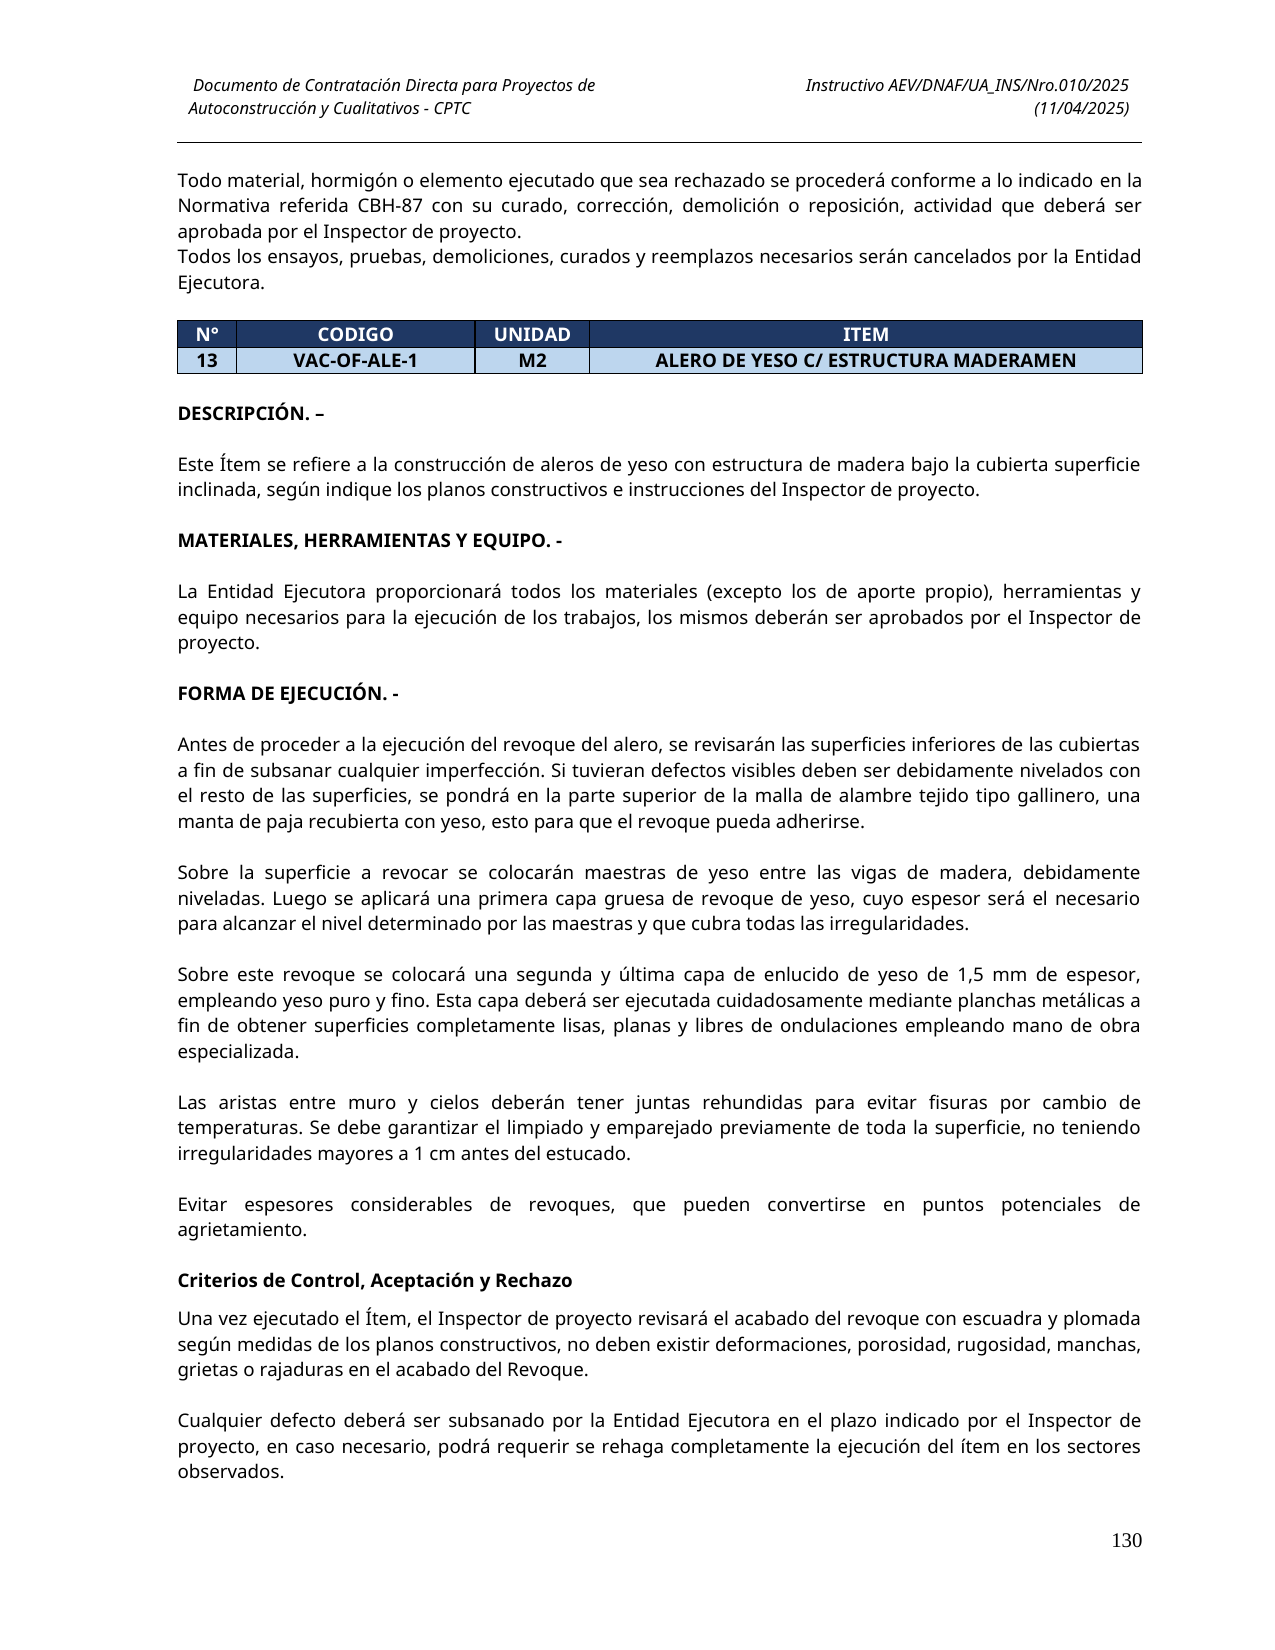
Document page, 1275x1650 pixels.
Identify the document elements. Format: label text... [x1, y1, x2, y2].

text FORMA DE EJECUCIÓN. - [177, 681, 1142, 706]
text Sobre la superficie a revocar se colocarán maestras de yeso entre las vigas de madera, debidamente niveladas. Luego se aplicará una primera capa gruesa de revoque de yeso, cuyo espesor será el necesario para alcanzar el nivel determinado por las maestras y que cubra todas las irregularidades. [177, 859, 1142, 936]
text DESCRIPCIÓN. – [177, 400, 1142, 425]
text Antes de proceder a la ejecución del revoque del alero, se revisarán las superficies inferiores de las cubiertas a fin de subsanar cualquier imperfección. Si tuvieran defectos visibles deben ser debidamente nivelados con el resto de las superficies, se pondrá en la parte superior de la malla de alambre tejido tipo gallinero, una manta de paja recubierta con yeso, esto para que el revoque pueda adherirse. [177, 732, 1142, 834]
text Una vez ejecutado el Ítem, el Inspector de proyecto revisará el acabado del revoque con escuadra y plomada según medidas de los planos constructivos, no deben existir deformaciones, porosidad, rugosidad, manchas, grietas o rajaduras en el acabado del Revoque. [177, 1306, 1142, 1382]
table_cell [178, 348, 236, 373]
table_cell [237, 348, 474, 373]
text MATERIALES, HERRAMIENTAS Y EQUIPO. - [177, 527, 1142, 553]
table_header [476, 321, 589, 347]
text Este Ítem se refiere a la construcción de aleros de yeso con estructura de madera bajo la cubierta superficie inclinada, según indique los planos constructivos e instrucciones del Inspector de proyecto. [177, 451, 1142, 502]
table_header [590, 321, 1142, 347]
text Criterios de Control, Aceptación y Rechazo [177, 1268, 1142, 1293]
text Cualquier defecto deberá ser subsanado por la Entidad Ejecutora en el plazo indicado por el Inspector de proyecto, en caso necesario, podrá requerir se rehaga completamente la ejecución del ítem en los sectores observados. [177, 1408, 1142, 1484]
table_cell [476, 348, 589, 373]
text La Entidad Ejecutora proporcionará todos los materiales (excepto los de aporte propio), herramientas y equipo necesarios para la ejecución de los trabajos, los mismos deberán ser aprobados por el Inspector de proyecto. [177, 578, 1142, 655]
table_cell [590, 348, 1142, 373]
text Todo material, hormigón o elemento ejecutado que sea rechazado se procederá conforme a lo indicado en la Normativa referida CBH-87 con su curado, corrección, demolición o reposición, actividad que deberá ser aprobada por el Inspector de proyecto. [177, 167, 1142, 244]
text Sobre este revoque se colocará una segunda y última capa de enlucido de yeso de 1,5 mm de espesor, empleando yeso puro y fino. Esta capa deberá ser ejecutada cuidadosamente mediante planchas metálicas a fin de obtener superficies completamente lisas, planas y libres de ondulaciones empleando mano de obra especializada. [177, 961, 1142, 1063]
text Las aristas entre muro y cielos deberán tener juntas rehundidas para evitar fisuras por cambio de temperaturas. Se debe garantizar el limpiado y emparejado previamente de toda la superficie, no teniendo irregularidades mayores a 1 cm antes del estucado. [177, 1089, 1142, 1166]
text Evitar espesores considerables de revoques, que pueden convertirse en puntos potenciales de agrietamiento. [177, 1191, 1142, 1242]
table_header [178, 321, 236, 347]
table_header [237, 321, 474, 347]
text Todos los ensayos, pruebas, demoliciones, curados y reemplazos necesarios serán cancelados por la Entidad Ejecutora. [177, 244, 1142, 295]
